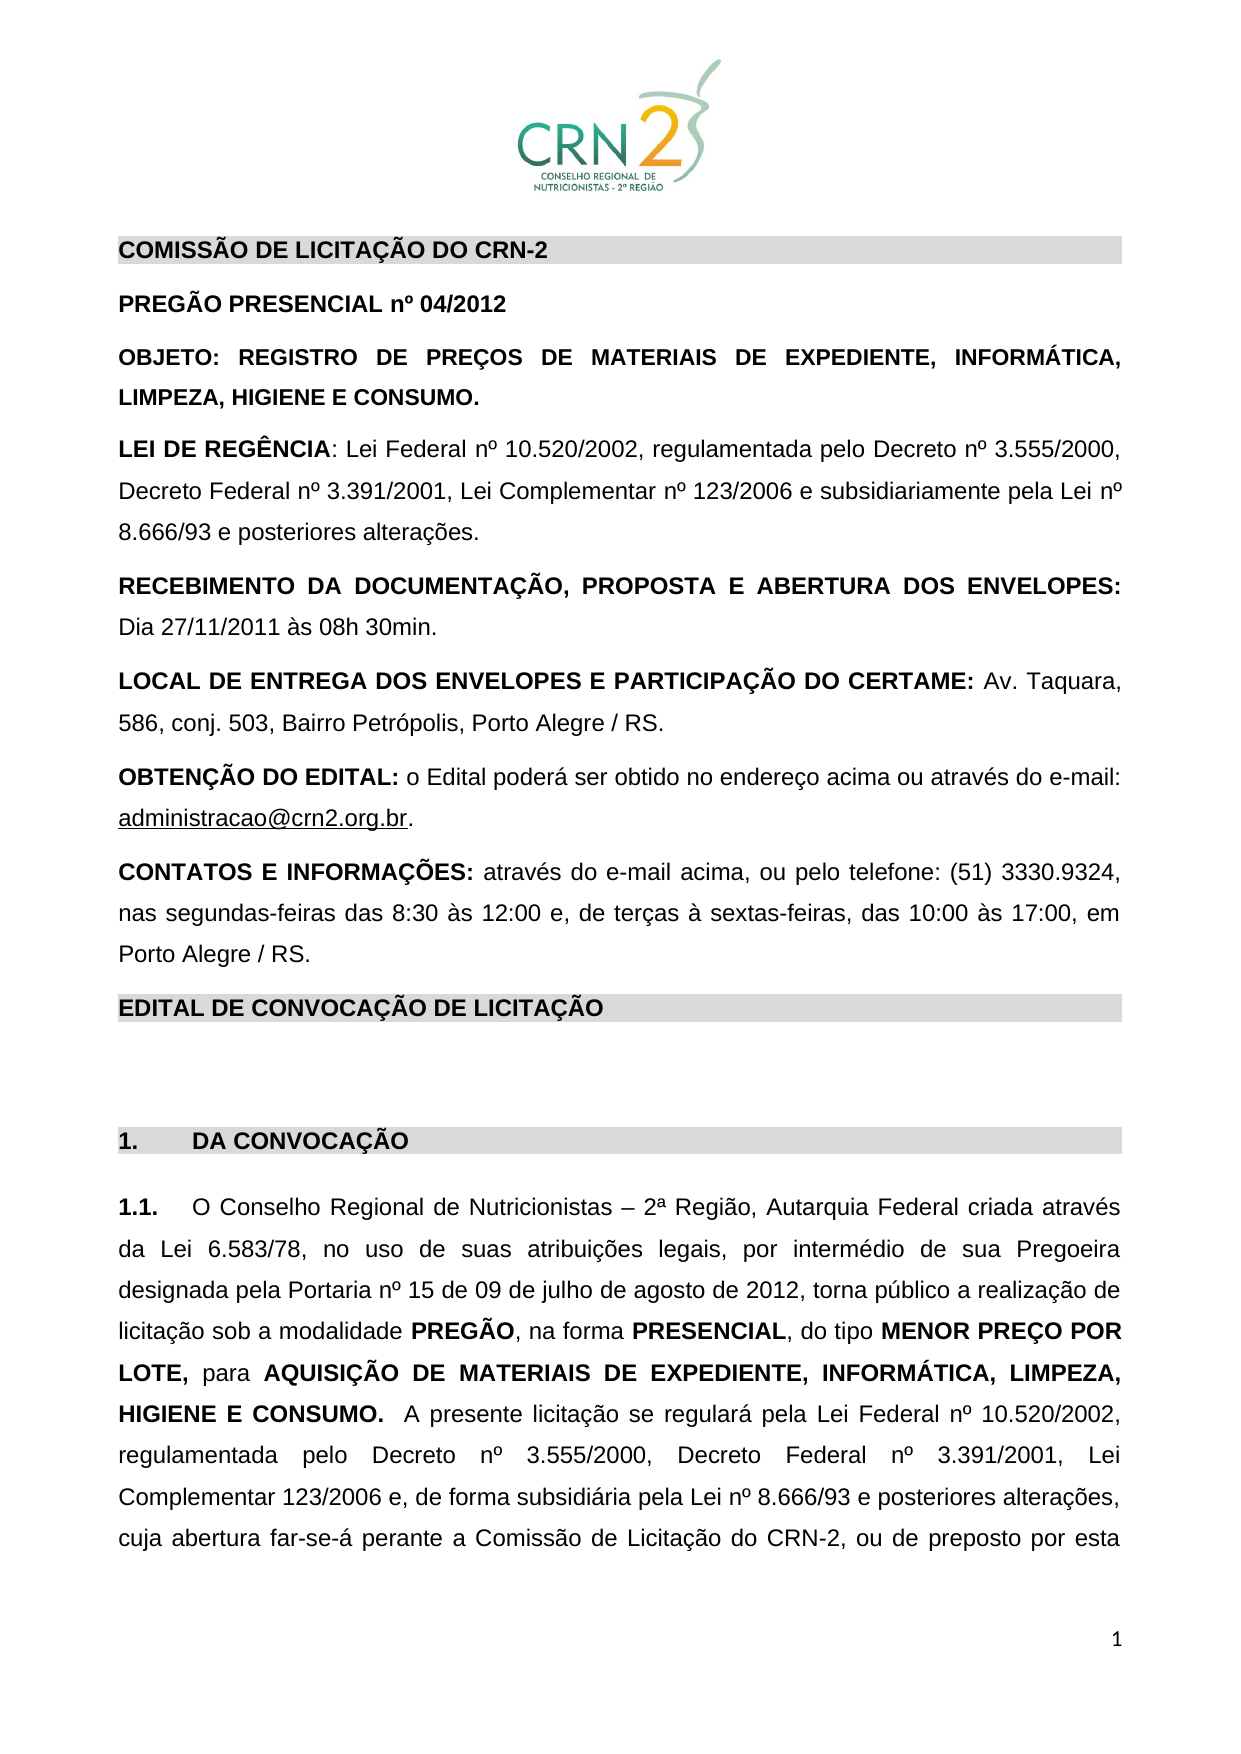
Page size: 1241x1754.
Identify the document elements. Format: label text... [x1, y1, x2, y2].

text 1. DA CONVOCAÇÃO [118, 1127, 1122, 1154]
text COMISSÃO DE LICITAÇÃO DO CRN-2 [118, 236, 1122, 264]
text OBJETO: REGISTRO DE PREÇOS DE MATERIAIS DE EXPEDIENTE, INFORMÁTICA, LIMPEZA, HIGIENE E CONSUMO. [118, 344, 1122, 410]
text LOCAL DE ENTREGA DOS ENVELOPES E PARTICIPAÇÃO DO CERTAME: Av. Taquara, 586, conj. 503, Bairro Petrópolis, Porto Alegre / RS. [118, 667, 1122, 736]
text OBTENÇÃO DO EDITAL: o Edital poderá ser obtido no endereço acima ou através do e-mail: administracao@crn2.org.br. [118, 762, 1122, 831]
text CONTATOS E INFORMAÇÕES: através do e-mail acima, ou pelo telefone: (51) 3330.9324, nas segundas-feiras das 8:30 às 12:00 e, de terças à sextas-feiras, das 10:00 às 17:00, em Porto Alegre / RS. [118, 858, 1122, 968]
text LEI DE REGÊNCIA: Lei Federal nº 10.520/2002, regulamentada pelo Decreto nº 3.555/2000, Decreto Federal nº 3.391/2001, Lei Complementar nº 123/2006 e subsidiariamente pela Lei nº 8.666/93 e posteriores alterações. [118, 435, 1122, 546]
text RECEBIMENTO DA DOCUMENTAÇÃO, PROPOSTA E ABERTURA DOS ENVELOPES: Dia 27/11/2011 às 08h 30min. [118, 572, 1122, 641]
text EDITAL DE CONVOCAÇÃO DE LICITAÇÃO [118, 994, 1122, 1022]
picture [517, 59, 724, 194]
text PREGÃO PRESENCIAL nº 04/2012 [118, 290, 1122, 318]
